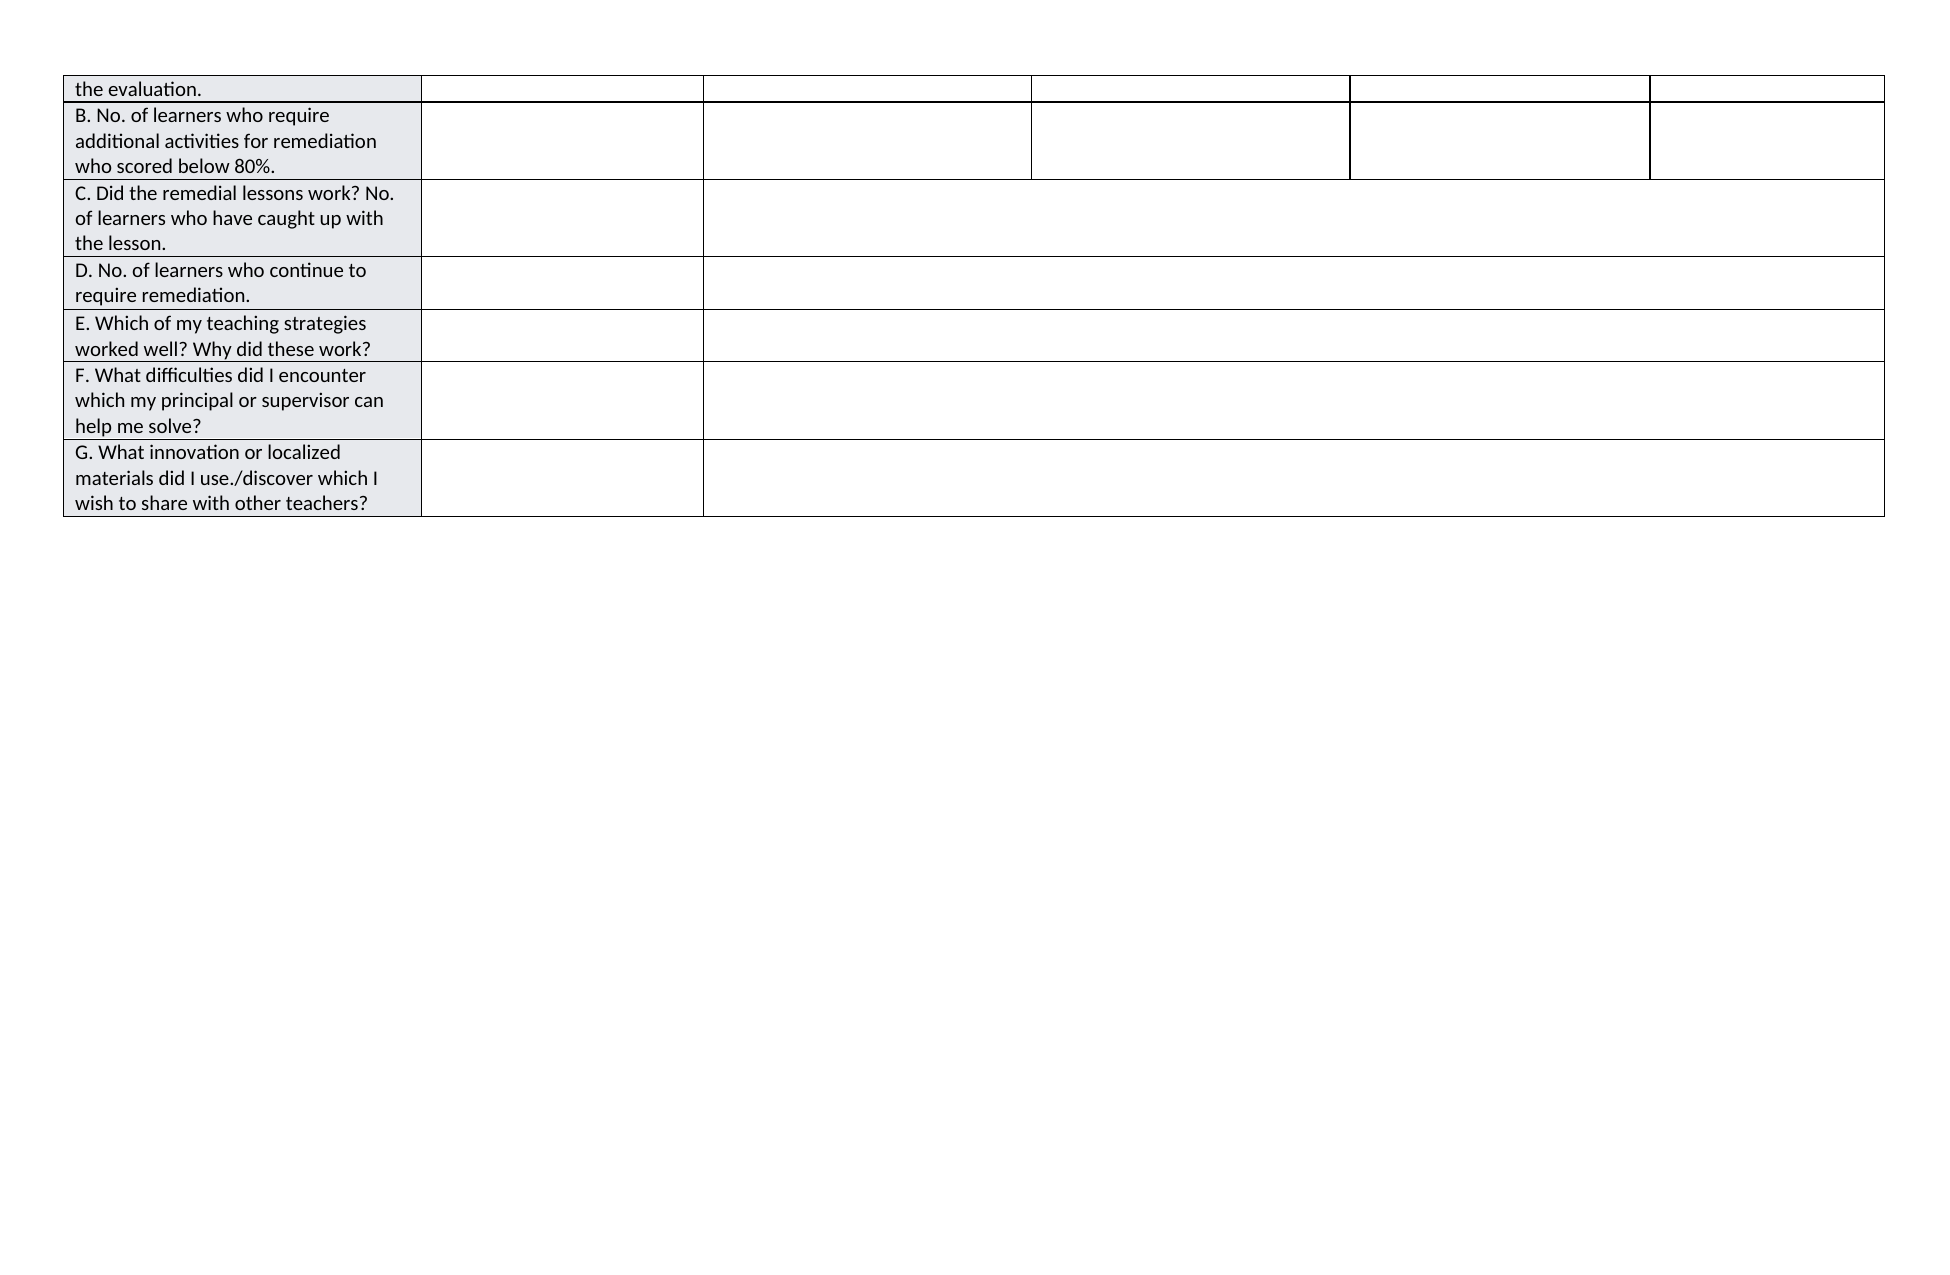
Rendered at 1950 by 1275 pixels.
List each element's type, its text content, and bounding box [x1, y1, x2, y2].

table_cell [422, 257, 703, 309]
table_cell G. What innovation or localized materials did I use./discover which I wish to share with other teachers? [64, 440, 421, 516]
table_cell D. No. of learners who continue to require remediation. [64, 257, 421, 309]
table_cell [422, 180, 703, 256]
table_cell F. What difficulties did I encounter which my principal or supervisor can help me solve? [64, 362, 421, 438]
table_cell [704, 362, 1884, 438]
table_cell [1351, 76, 1649, 101]
table_cell [1351, 103, 1649, 179]
table_cell [1032, 76, 1349, 101]
table_cell C. Did the remedial lessons work? No. of learners who have caught up with the lesson. [64, 180, 421, 256]
table_cell [422, 103, 703, 179]
table_cell [704, 310, 1884, 361]
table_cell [64, 76, 421, 101]
table_cell [704, 76, 1031, 101]
table_cell [422, 440, 703, 516]
table_cell [422, 76, 703, 101]
table_cell [704, 103, 1031, 179]
table_cell [422, 310, 703, 361]
table_cell [704, 180, 1884, 256]
table_cell [704, 440, 1884, 516]
table_cell [1651, 76, 1884, 101]
table_cell E. Which of my teaching strategies worked well? Why did these work? [64, 310, 421, 361]
table_cell [1651, 103, 1884, 179]
table_cell B. No. of learners who require additional activities for remediation who scored below 80%. [64, 103, 421, 179]
table_cell [704, 257, 1884, 309]
table_cell [422, 362, 703, 438]
table_cell [1032, 103, 1349, 179]
